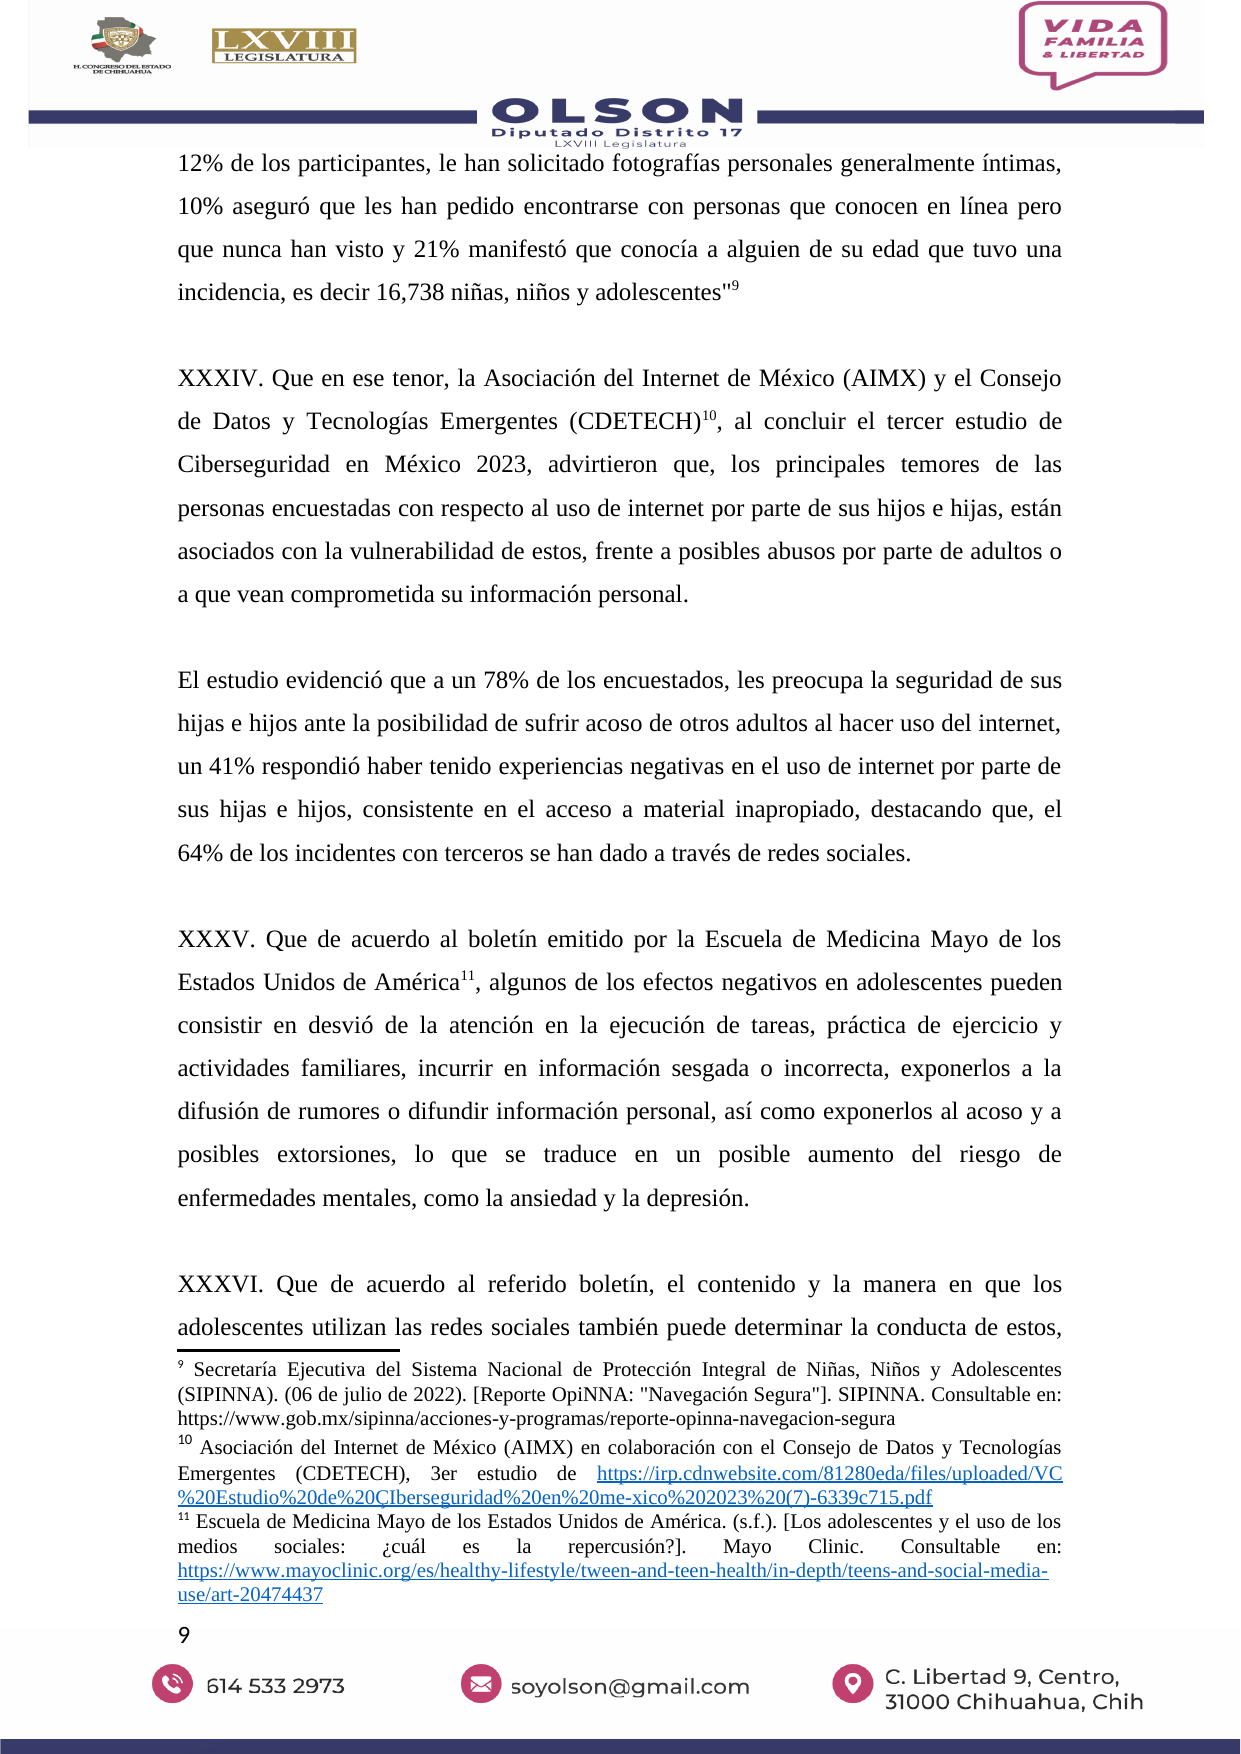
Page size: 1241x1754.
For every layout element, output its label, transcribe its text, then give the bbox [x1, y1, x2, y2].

text XXXIV. Que en ese tenor, la Asociación del Internet de México (AIMX) y el Consejo de Datos y Tecnologías Emergentes (CDETECH), al concluir el tercer estudio de Ciberseguridad en México 2023, advirtieron que, los principales temores de las personas encuestadas con respecto al uso de internet por parte de sus hijos e hijas, están asociados con la vulnerabilidad de estos, frente a posibles abusos por parte de adultos o a que vean comprometida su información personal. [177, 363, 1063, 608]
text XXXV. Que de acuerdo al boletín emitido por la Escuela de Medicina Mayo de los Estados Unidos de América, algunos de los efectos negativos en adolescentes pueden consistir en desvió de la atención en la ejecución de tareas, práctica de ejercicio y actividades familiares, incurrir en información sesgada o incorrecta, exponerlos a la difusión de rumores o difundir información personal, así como exponerlos al acoso y a posibles extorsiones, lo que se traduce en un posible aumento del riesgo de enfermedades mentales, como la ansiedad y la depresión. [177, 924, 1063, 1211]
picture [28, 0, 1204, 149]
text El estudio evidenció que a un 78% de los encuestados, les preocupa la seguridad de sus hijas e hijos ante la posibilidad de sufrir acoso de otros adultos al hacer uso del internet, un 41% respondió haber tenido experiencias negativas en el uso de internet por parte de sus hijas e hijos, consistente en el acceso a material inapropiado, destacando que, el 64% de los incidentes con terceros se han dado a través de redes sociales. [177, 665, 1063, 866]
picture [0, 1627, 1241, 1754]
